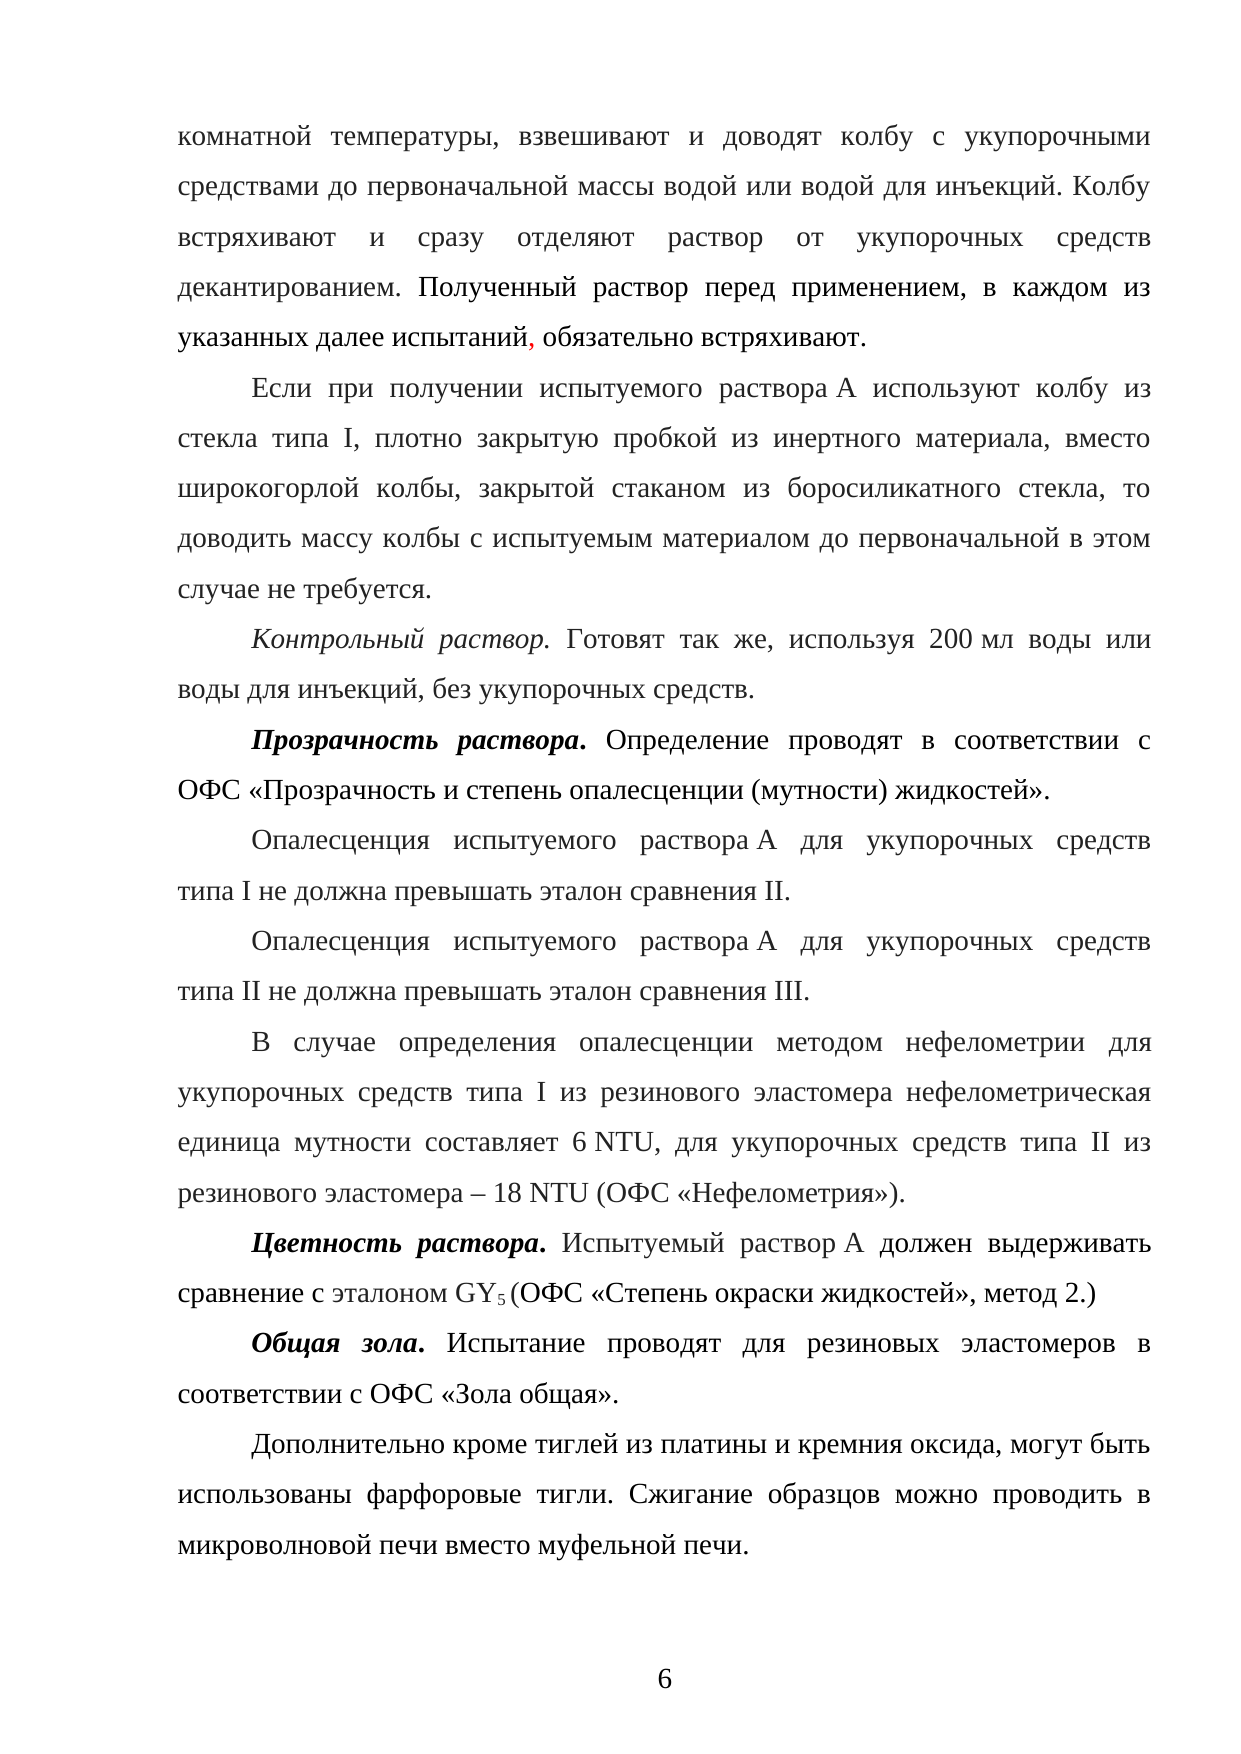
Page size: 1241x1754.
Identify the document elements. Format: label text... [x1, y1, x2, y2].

text Опалесценция испытуемого раствора А для укупорочных средств типа II не должна превышать эталон сравнения III. [177, 923, 1152, 1007]
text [177, 118, 1152, 353]
text Цветность раствора. Испытуемый раствор А должен выдерживать сравнение с эталоном GY5 (ОФС «Степень окраски жидкостей», метод 2.) [177, 1225, 1152, 1309]
text Дополнительно кроме тиглей из платины и кремния оксида, могут быть использованы фарфоровые тигли. Сжигание образцов можно проводить в микроволновой печи вместо муфельной печи. [177, 1426, 1152, 1560]
text Опалесценция испытуемого раствора А для укупорочных средств типа I не должна превышать эталон сравнения II. [177, 822, 1152, 906]
text Прозрачность раствора. Определение проводят в соответствии с ОФС «Прозрачность и степень опалесценции (мутности) жидкостей». [177, 722, 1152, 806]
text Контрольный раствор. Готовят так же, используя 200 мл воды или воды для инъекций, без укупорочных средств. [177, 621, 1152, 705]
text Если при получении испытуемого раствора А используют колбу из стекла типа I, плотно закрытую пробкой из инертного материала, вместо широкогорлой колбы, закрытой стаканом из боросиликатного стекла, то доводить массу колбы с испытуемым материалом до первоначальной в этом случае не требуется. [177, 370, 1152, 604]
text Общая зола. Испытание проводят для резиновых эластомеров в соответствии с ОФС «Зола общая». [177, 1326, 1152, 1409]
text В случае определения опалесценции методом нефелометрии для укупорочных средств типа I из резинового эластомера нефелометрическая единица мутности составляет 6 NTU, для укупорочных средств типа II из резинового эластомера ‒ 18 NTU (ОФС «Нефелометрия»). [177, 1024, 1152, 1208]
